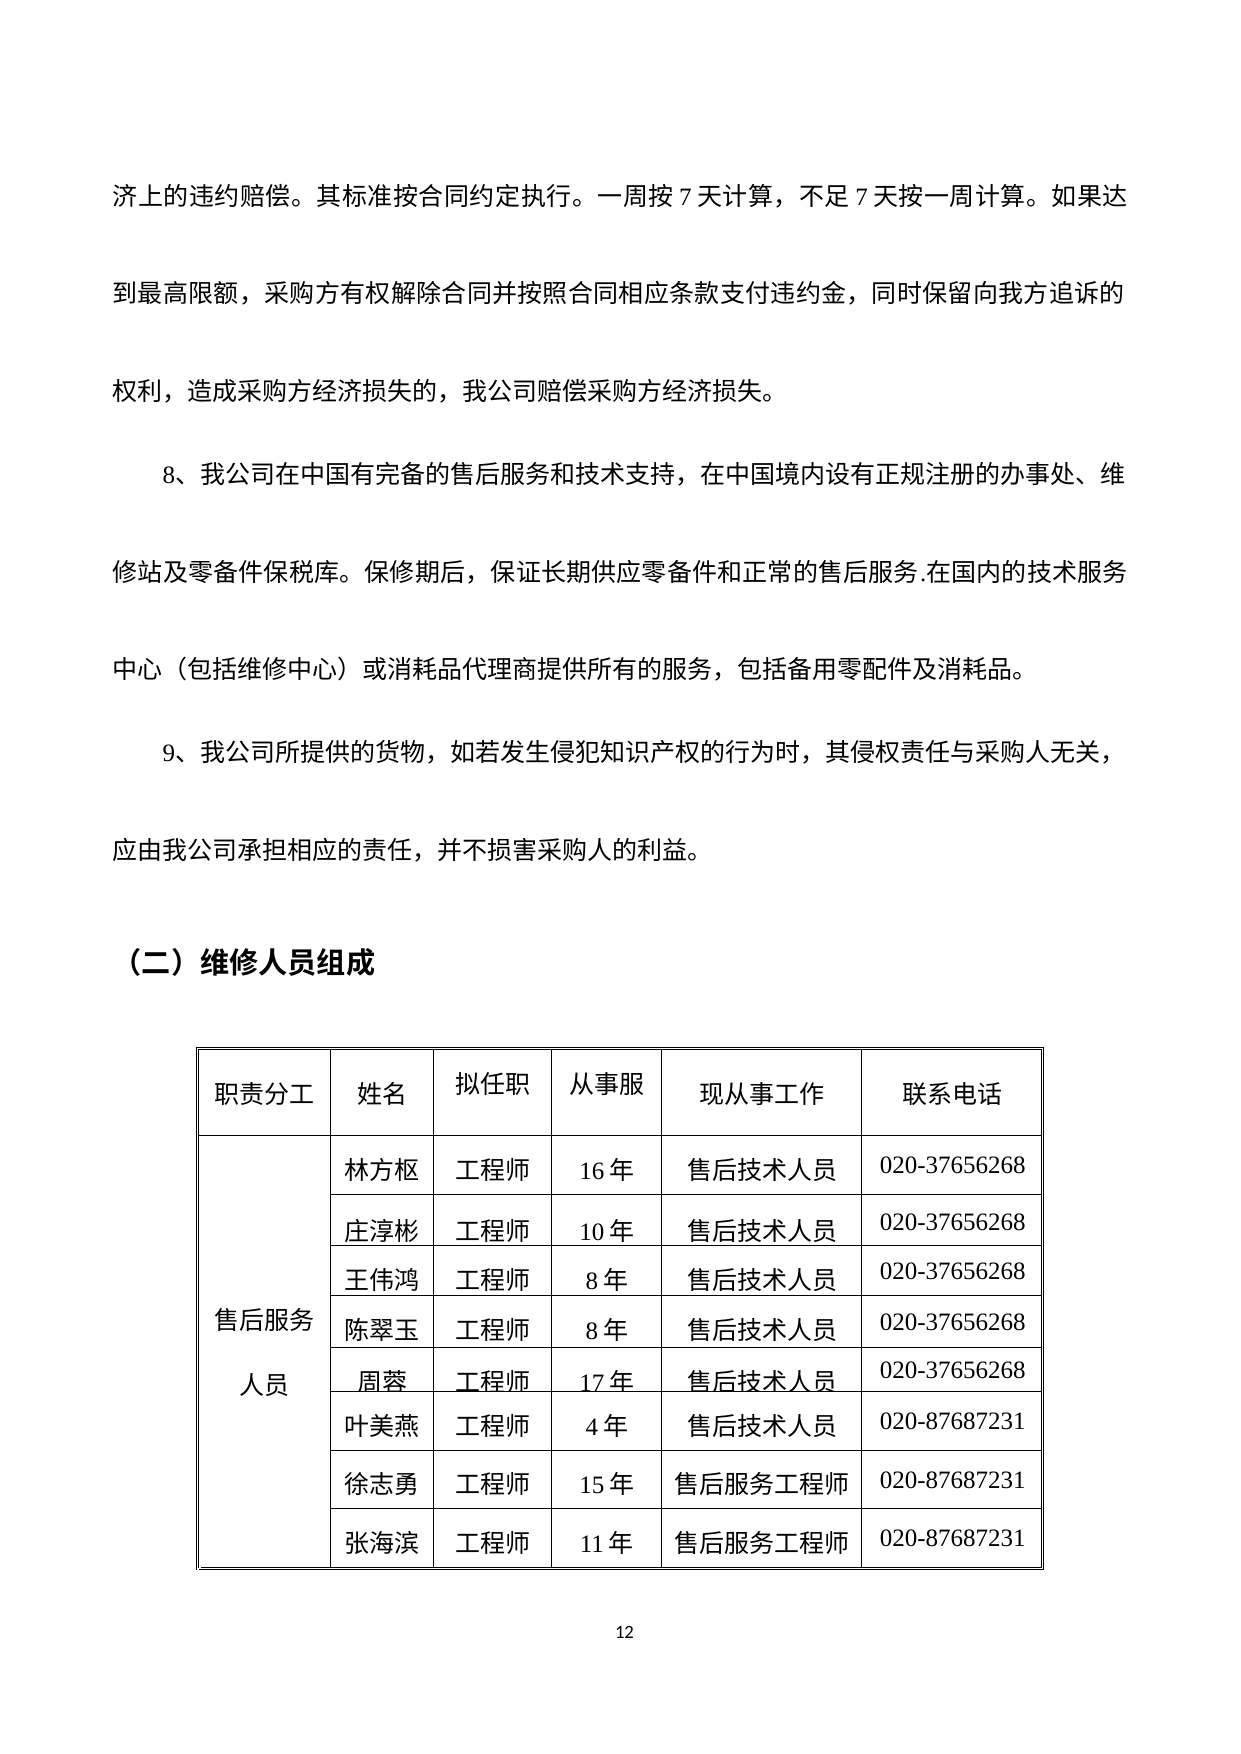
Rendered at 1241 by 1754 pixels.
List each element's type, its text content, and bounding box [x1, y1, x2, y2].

table_cell 售后技术人员 [662, 1348, 861, 1391]
table_cell 15年 [552, 1451, 661, 1508]
table_cell 售后技术人员 [662, 1392, 861, 1449]
table_cell 庄淳彬 [331, 1195, 433, 1245]
table_cell 020-37656268 [862, 1246, 1041, 1295]
table_cell 工程师 [434, 1246, 551, 1295]
table_cell 020-37656268 [862, 1136, 1041, 1194]
table_cell 林方枢 [331, 1136, 433, 1194]
table_cell 周蓉 [331, 1348, 433, 1391]
table_cell 叶美燕 [331, 1392, 433, 1449]
table_cell 售后技术人员 [662, 1296, 861, 1347]
table_header 拟任职务 [434, 1050, 551, 1135]
table_cell 工程师 [434, 1195, 551, 1245]
table_cell 徐志勇 [331, 1451, 433, 1508]
table_cell 售后技术人员 [662, 1195, 861, 1245]
table_cell 工程师 [434, 1136, 551, 1194]
table_cell 工程师 [434, 1509, 551, 1567]
table_cell 陈翠玉 [331, 1296, 433, 1347]
table_cell 020-87687231 [862, 1392, 1041, 1449]
table_header 现从事工作 [662, 1050, 861, 1135]
table_cell 11年 [552, 1509, 661, 1567]
table_cell 10年 [552, 1195, 661, 1245]
table_cell 售后服务工程师 [662, 1451, 861, 1508]
table_cell 8年 [552, 1246, 661, 1295]
table_cell 16年 [552, 1136, 661, 1194]
table_cell 工程师 [434, 1392, 551, 1449]
table_cell 020-37656268 [862, 1348, 1041, 1391]
table_header 职责分工 [199, 1050, 330, 1135]
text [112, 162, 1128, 422]
table_cell 020-87687231 [862, 1451, 1041, 1508]
table_cell 售后服务人员 [199, 1136, 330, 1567]
table_cell 工程师 [434, 1348, 551, 1391]
table_header 联系电话 [862, 1050, 1041, 1135]
table_cell 4年 [552, 1392, 661, 1449]
table_cell 王伟鸿 [331, 1246, 433, 1295]
table_cell 8年 [552, 1296, 661, 1347]
table_cell 020-37656268 [862, 1296, 1041, 1347]
table_cell 售后技术人员 [662, 1136, 861, 1194]
subtitle （二）维修人员组成 [112, 928, 1128, 993]
table_header 从事服务年限 [552, 1050, 661, 1135]
text 9、我公司所提供的货物，如若发生侵犯知识产权的行为时，其侵权责任与采购人无关，应由我公司承担相应的责任，并不损害采购人的利益。 [112, 718, 1128, 881]
table_cell 工程师 [434, 1296, 551, 1347]
table_cell 售后技术人员 [662, 1246, 861, 1295]
table_cell 工程师 [434, 1451, 551, 1508]
table_header 姓名 [331, 1050, 433, 1135]
table_cell 17年 [552, 1348, 661, 1391]
table_cell 020-37656268 [862, 1195, 1041, 1245]
text 8、我公司在中国有完备的售后服务和技术支持，在中国境内设有正规注册的办事处、维修站及零备件保税库。保修期后，保证长期供应零备件和正常的售后服务.在国内的技术服务中心（包括维修中心）或消耗品代理商提供所有的服务，包括备用零配件及消耗品。 [112, 440, 1128, 700]
table_cell 020-87687231 [862, 1509, 1041, 1567]
table_cell 售后服务工程师 [662, 1509, 861, 1567]
table_cell 张海滨 [331, 1509, 433, 1567]
